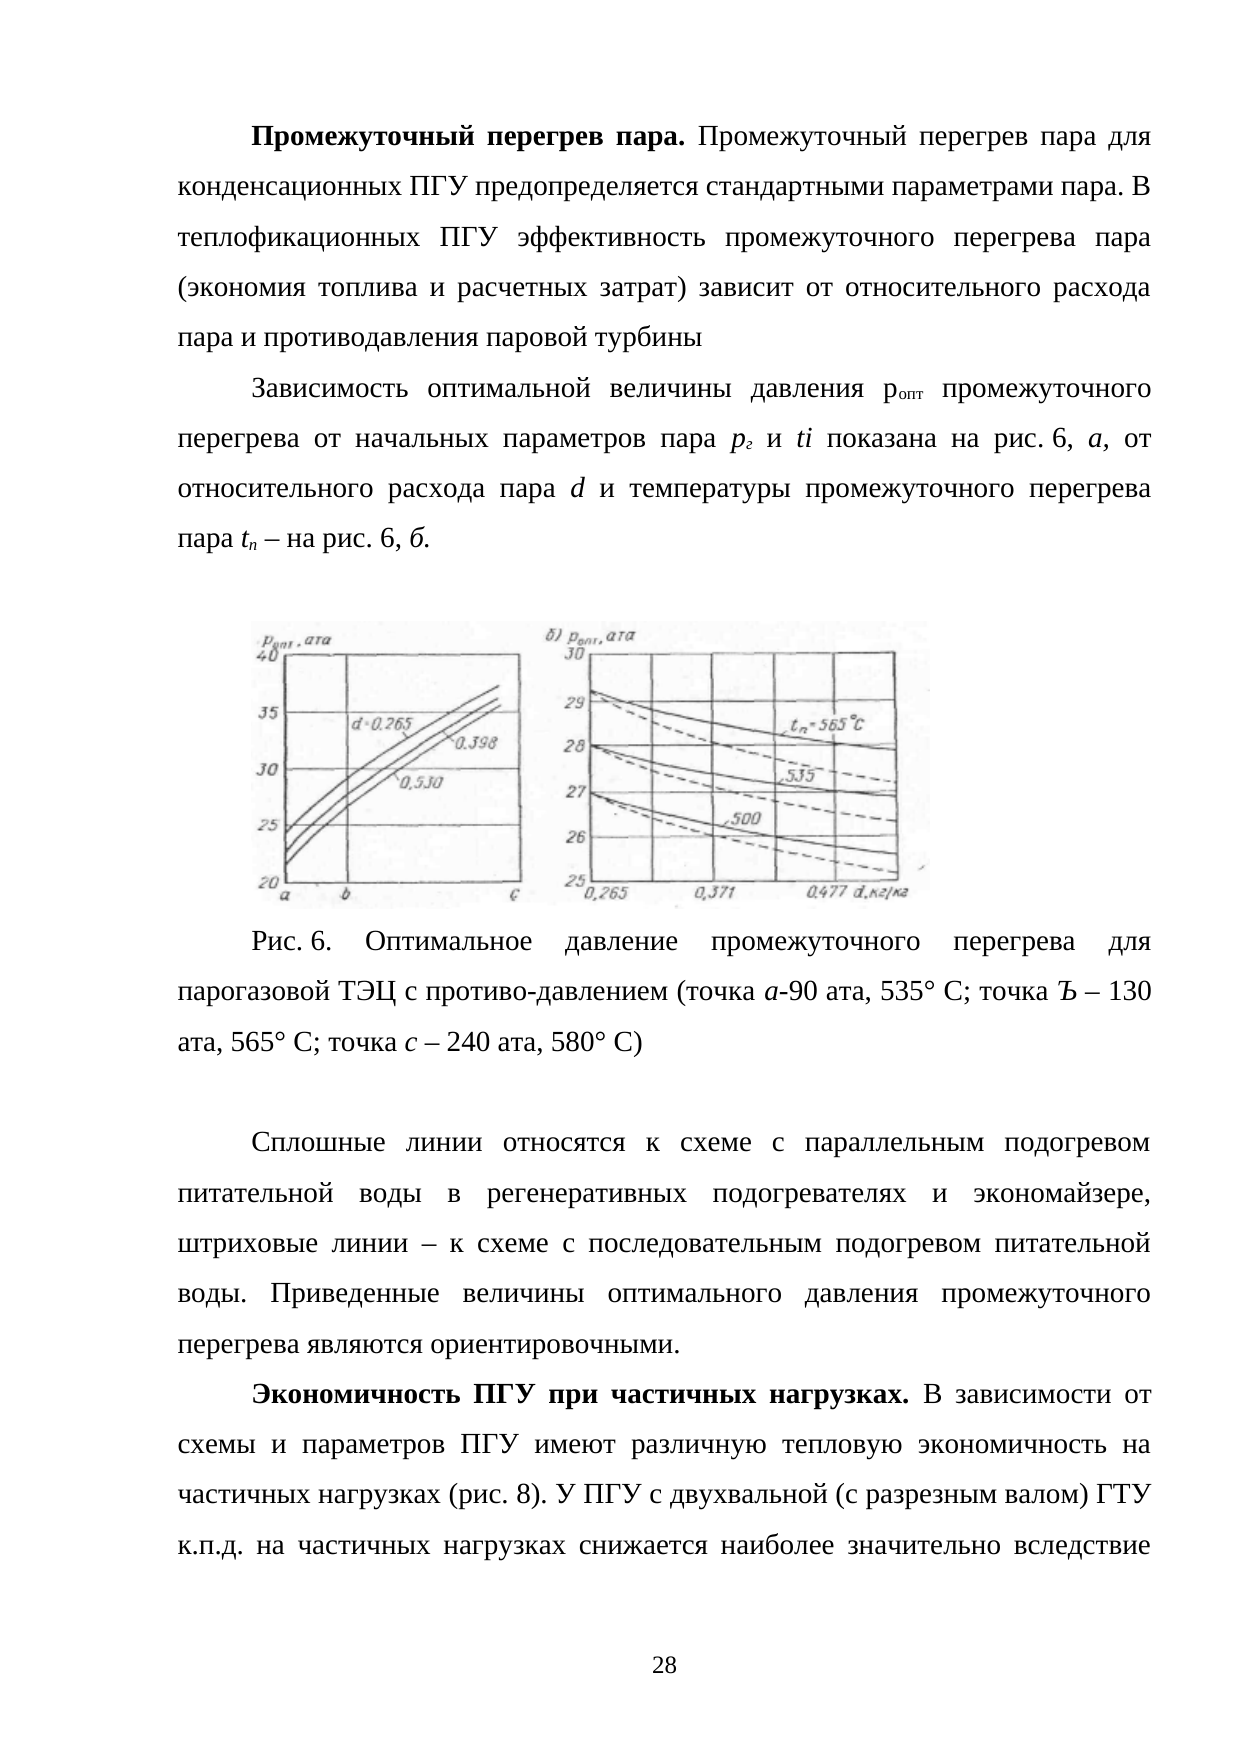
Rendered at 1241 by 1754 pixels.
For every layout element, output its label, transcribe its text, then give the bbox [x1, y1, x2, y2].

text Сплошные линии относятся к схеме с параллельным подогревом питательной воды в регенеративных подогревателях и экономайзере, штриховые линии – к схеме с последовательным подогревом питательной воды. Приведенные величины оптимального давления промежуточного перегрева являются ориентировочными. [177, 1124, 1152, 1359]
text Рис. 6. Оптимальное давление промежуточного перегрева для парогазовой ТЭЦ с противо-давлением (точка а-90 ата, 535° С; точка Ъ – 130 ата, 565° С; точка с – 240 ата, 580° С) [177, 923, 1152, 1057]
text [177, 1376, 1152, 1561]
picture [251, 621, 930, 909]
text Зависимость оптимальной величины давления ропт промежуточного перегрева от начальных параметров пара рг и ti показана на рис. 6, а, от относительного расхода пара d и температуры промежуточного перегрева пара tn – на рис. 6, б. [177, 370, 1152, 554]
text Промежуточный перегрев пара. Промежуточный перегрев пара для конденсационных ПГУ предопределяется стандартными параметрами пара. В теплофикационных ПГУ эффективность промежуточного перегрева пара (экономия топлива и расчетных затрат) зависит от относительного расхода пара и противодавления паровой турбины [177, 118, 1152, 353]
